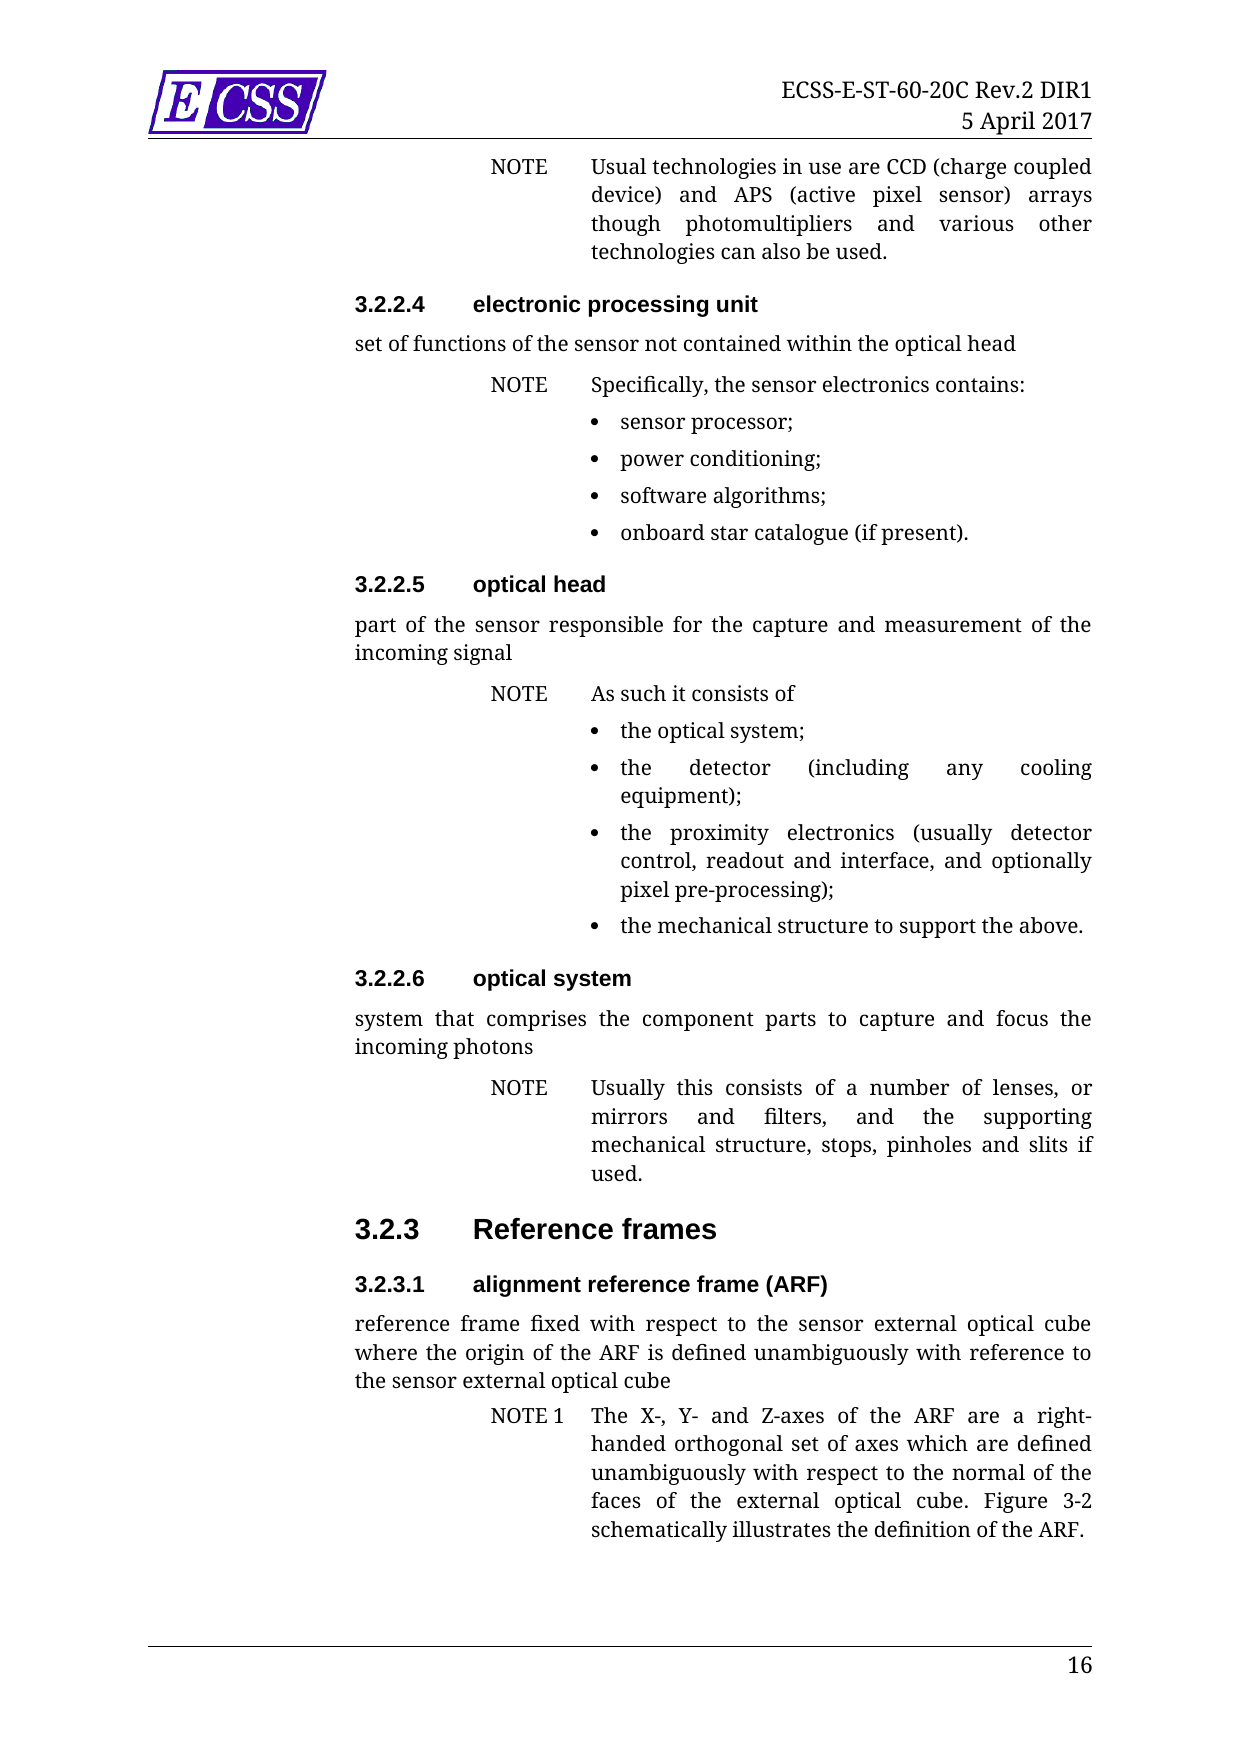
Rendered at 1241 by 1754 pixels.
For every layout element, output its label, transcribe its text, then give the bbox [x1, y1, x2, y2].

picture [148, 70, 327, 134]
text alignment reference frame (ARF) [266, 1271, 1092, 1297]
text the optical system; [591, 716, 1092, 744]
text As such it consists of [490, 679, 1092, 708]
text Usually this consists of a number of lenses, or mirrors and filters, and the supporting mechanical structure, stops, pinholes and slits if used. [490, 1073, 1092, 1187]
text Usual technologies in use are CCD (charge coupled device) and APS (active pixel sensor) arrays though photomultipliers and various other technologies can also be used. [490, 152, 1092, 266]
text optical system [266, 965, 1092, 991]
text onboard star catalogue (if present). [591, 518, 1092, 546]
text the mechanical structure to support the above. [591, 912, 1092, 940]
text Specifically, the sensor electronics contains: [490, 371, 1092, 399]
text software algorithms; [591, 481, 1092, 509]
text reference frame fixed with respect to the sensor external optical cube where the origin of the ARF is defined unambiguously with reference to the sensor external optical cube [354, 1309, 1092, 1395]
text 1 The X-, Y- and Z-axes of the ARF are a right-handed orthogonal set of axes which are defined unambiguously with respect to the normal of the faces of the external optical cube. Figure 3-2 schematically illustrates the definition of the ARF. [490, 1401, 1092, 1543]
text optical head [266, 571, 1092, 597]
text the detector (including any cooling equipment); [591, 753, 1092, 810]
text system that comprises the component parts to capture and focus the incoming photons [354, 1004, 1092, 1061]
text power conditioning; [591, 444, 1092, 472]
text set of functions of the sensor not contained within the optical head [354, 329, 1092, 358]
text the proximity electronics (usually detector control, readout and interface, and optionally pixel pre-processing); [591, 818, 1092, 903]
text Reference frames [266, 1212, 1092, 1246]
text sensor processor; [591, 407, 1092, 436]
text part of the sensor responsible for the capture and measurement of the incoming signal [354, 610, 1092, 667]
text electronic processing unit [266, 291, 1092, 317]
